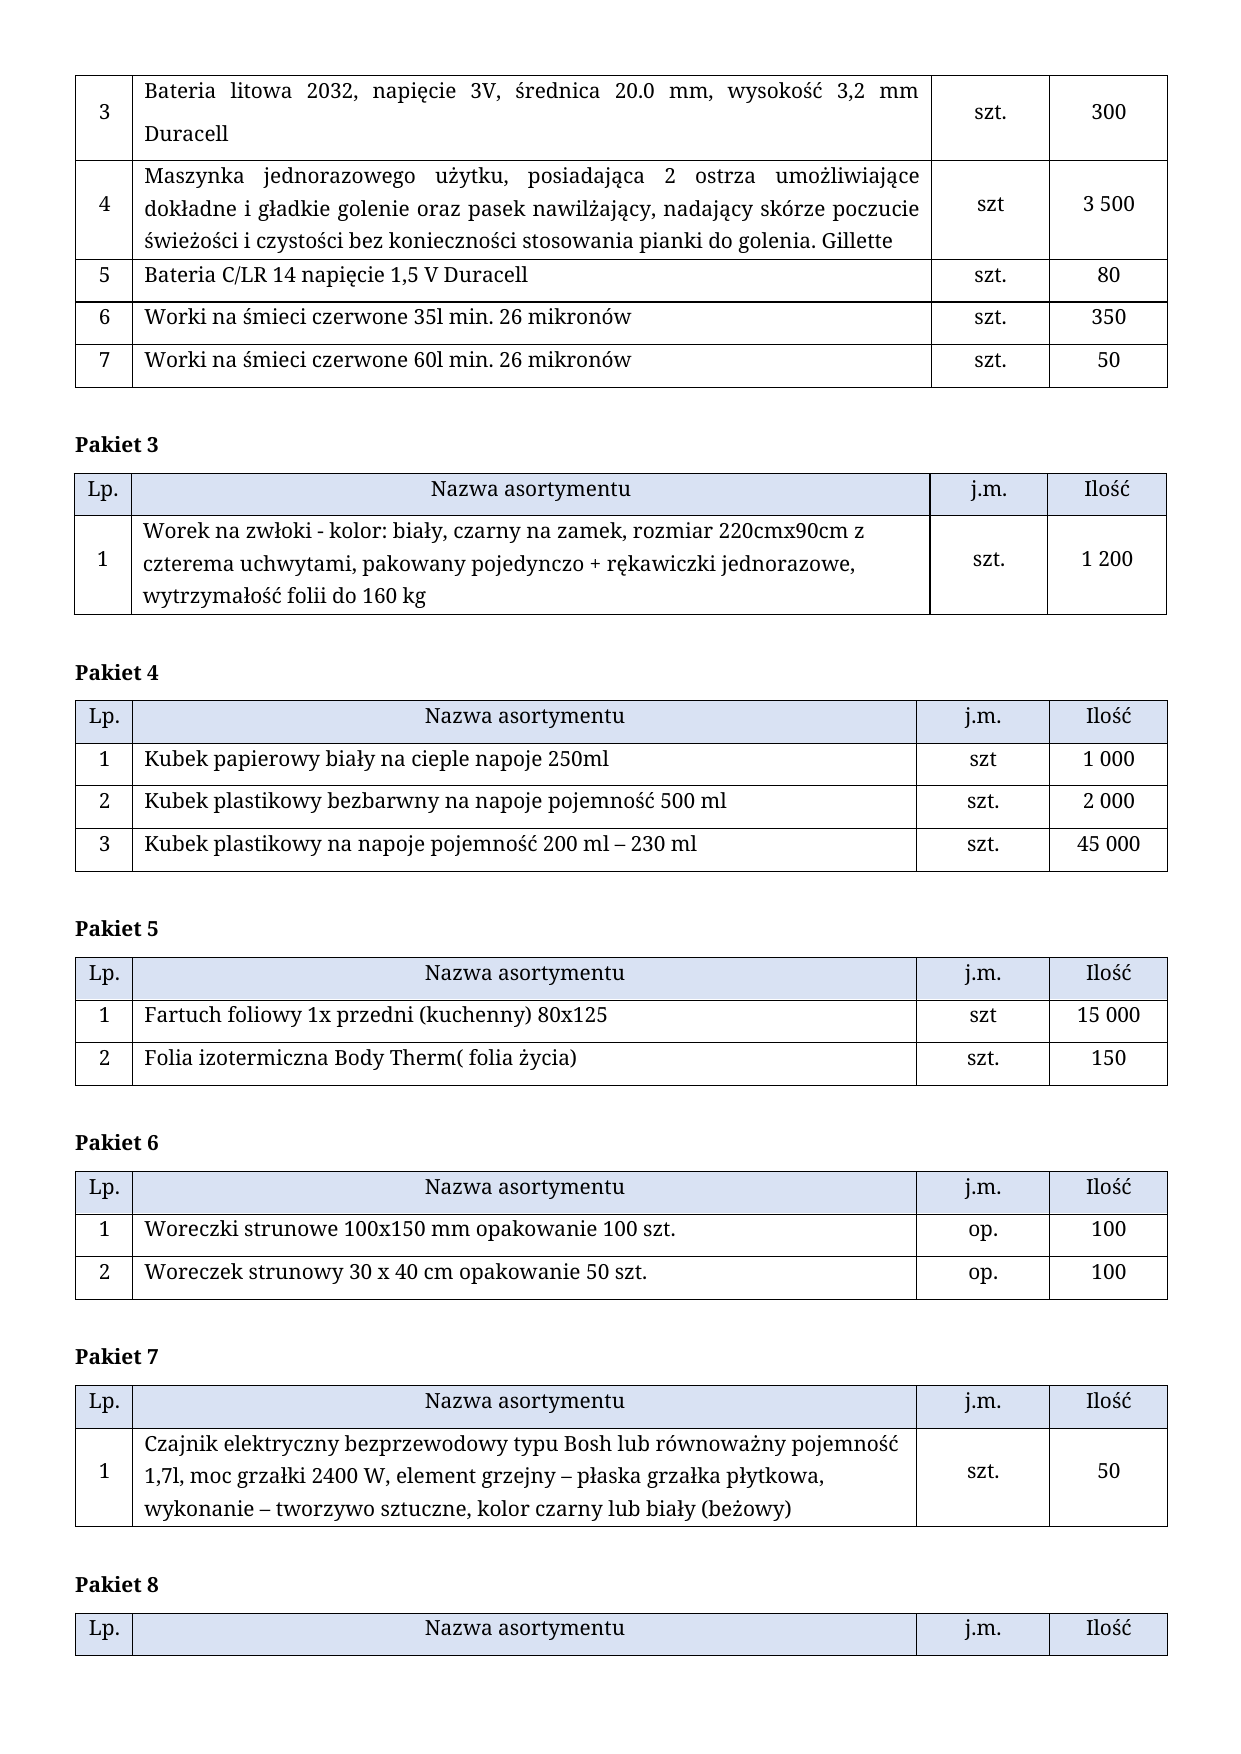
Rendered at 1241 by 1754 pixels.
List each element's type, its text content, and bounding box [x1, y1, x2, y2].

table_header Lp. [76, 701, 132, 743]
text Pakiet 3 [75, 430, 1165, 459]
table_cell 1 [76, 1001, 132, 1042]
table_header j.m. [917, 1614, 1049, 1655]
table_cell 2 000 [1050, 786, 1167, 828]
table_cell 6 [76, 303, 132, 344]
table_header Ilość [1050, 1386, 1167, 1428]
text Pakiet 4 [75, 658, 1165, 686]
table_cell szt. [932, 303, 1049, 344]
table_header j.m. [917, 1386, 1049, 1428]
table_header Ilość [1050, 1614, 1167, 1655]
table_cell Bateria litowa 2032, napięcie 3V, średnica 20.0 mm, wysokość 3,2 mm Duracell [133, 76, 931, 160]
table_cell 4 [76, 161, 132, 259]
table_header Ilość [1050, 701, 1167, 743]
table_cell Maszynka jednorazowego użytku, posiadająca 2 ostrza umożliwiające dokładne i gładkie golenie oraz pasek nawilżający, nadający skórze poczucie świeżości i czystości bez konieczności stosowania pianki do golenia. Gillette [133, 161, 931, 259]
table_header j.m. [931, 474, 1047, 515]
table_cell 100 [1050, 1215, 1167, 1256]
table_cell szt. [932, 76, 1049, 160]
table_cell 45 000 [1050, 829, 1167, 871]
table_header Lp. [76, 1172, 132, 1213]
table_header j.m. [917, 701, 1049, 743]
table_header Nazwa asortymentu [133, 958, 916, 999]
text Pakiet 8 [75, 1570, 1165, 1598]
table_cell 1 000 [1050, 744, 1167, 785]
table_cell Worki na śmieci czerwone 60l min. 26 mikronów [133, 345, 931, 387]
table_header Ilość [1050, 1172, 1167, 1213]
table_cell op. [917, 1215, 1049, 1256]
table_cell szt. [917, 1429, 1049, 1526]
table_cell Woreczek strunowy 30 x 40 cm opakowanie 50 szt. [133, 1257, 916, 1299]
table_cell szt. [917, 1043, 1049, 1085]
table_header Lp. [75, 474, 131, 515]
table_cell szt. [917, 829, 1049, 871]
table_header Nazwa asortymentu [133, 1172, 916, 1213]
table_header Nazwa asortymentu [133, 1386, 916, 1428]
table_cell 300 [1050, 76, 1167, 160]
text Pakiet 5 [75, 914, 1165, 943]
table_cell Folia izotermiczna Body Therm( folia życia) [133, 1043, 916, 1085]
table_cell 100 [1050, 1257, 1167, 1299]
table_cell 2 [76, 786, 132, 828]
table_cell 3 [76, 829, 132, 871]
table_cell 1 [76, 1429, 132, 1526]
table_cell 1 [75, 516, 131, 614]
table_header Nazwa asortymentu [133, 1614, 916, 1655]
table_cell Kubek plastikowy na napoje pojemność 200 ml – 230 ml [133, 829, 916, 871]
table_header Lp. [76, 1386, 132, 1428]
text Pakiet 7 [75, 1342, 1165, 1371]
text Pakiet 6 [75, 1128, 1165, 1157]
table_cell 1 200 [1048, 516, 1166, 614]
table_cell 15 000 [1050, 1001, 1167, 1042]
table_cell 2 [76, 1257, 132, 1299]
table_cell 80 [1050, 260, 1167, 301]
table_cell 50 [1050, 1429, 1167, 1526]
table_cell 5 [76, 260, 132, 301]
table_cell Worki na śmieci czerwone 35l min. 26 mikronów [133, 303, 931, 344]
table_cell 3 [76, 76, 132, 160]
table_header j.m. [917, 958, 1049, 999]
table_cell 7 [76, 345, 132, 387]
table_cell szt. [917, 786, 1049, 828]
table_cell 3 500 [1050, 161, 1167, 259]
table_cell szt [932, 161, 1049, 259]
table_cell Woreczki strunowe 100x150 mm opakowanie 100 szt. [133, 1215, 916, 1256]
table_cell 50 [1050, 345, 1167, 387]
table_header Ilość [1048, 474, 1166, 515]
table_header j.m. [917, 1172, 1049, 1213]
table_cell Bateria C/LR 14 napięcie 1,5 V Duracell [133, 260, 931, 301]
table_header Lp. [76, 1614, 132, 1655]
table_cell 150 [1050, 1043, 1167, 1085]
table_cell szt. [931, 516, 1047, 614]
table_header Nazwa asortymentu [132, 474, 929, 515]
table_cell Kubek papierowy biały na cieple napoje 250ml [133, 744, 916, 785]
table_cell szt [917, 744, 1049, 785]
table_header Ilość [1050, 958, 1167, 999]
table_cell 1 [76, 1215, 132, 1256]
table_cell Kubek plastikowy bezbarwny na napoje pojemność 500 ml [133, 786, 916, 828]
table_header Nazwa asortymentu [133, 701, 916, 743]
table_cell op. [917, 1257, 1049, 1299]
table_cell Czajnik elektryczny bezprzewodowy typu Bosh lub równoważny pojemność 1,7l, moc grzałki 2400 W, element grzejny – płaska grzałka płytkowa, wykonanie – tworzywo sztuczne, kolor czarny lub biały (beżowy) [133, 1429, 916, 1526]
table_cell Fartuch foliowy 1x przedni (kuchenny) 80x125 [133, 1001, 916, 1042]
table_cell 2 [76, 1043, 132, 1085]
table_cell 350 [1050, 303, 1167, 344]
table_cell szt [917, 1001, 1049, 1042]
table_cell szt. [932, 260, 1049, 301]
table_header Lp. [76, 958, 132, 999]
table_cell 1 [76, 744, 132, 785]
table_cell szt. [932, 345, 1049, 387]
table_cell Worek na zwłoki - kolor: biały, czarny na zamek, rozmiar 220cmx90cm z czterema uchwytami, pakowany pojedynczo + rękawiczki jednorazowe, wytrzymałość folii do 160 kg [132, 516, 929, 614]
